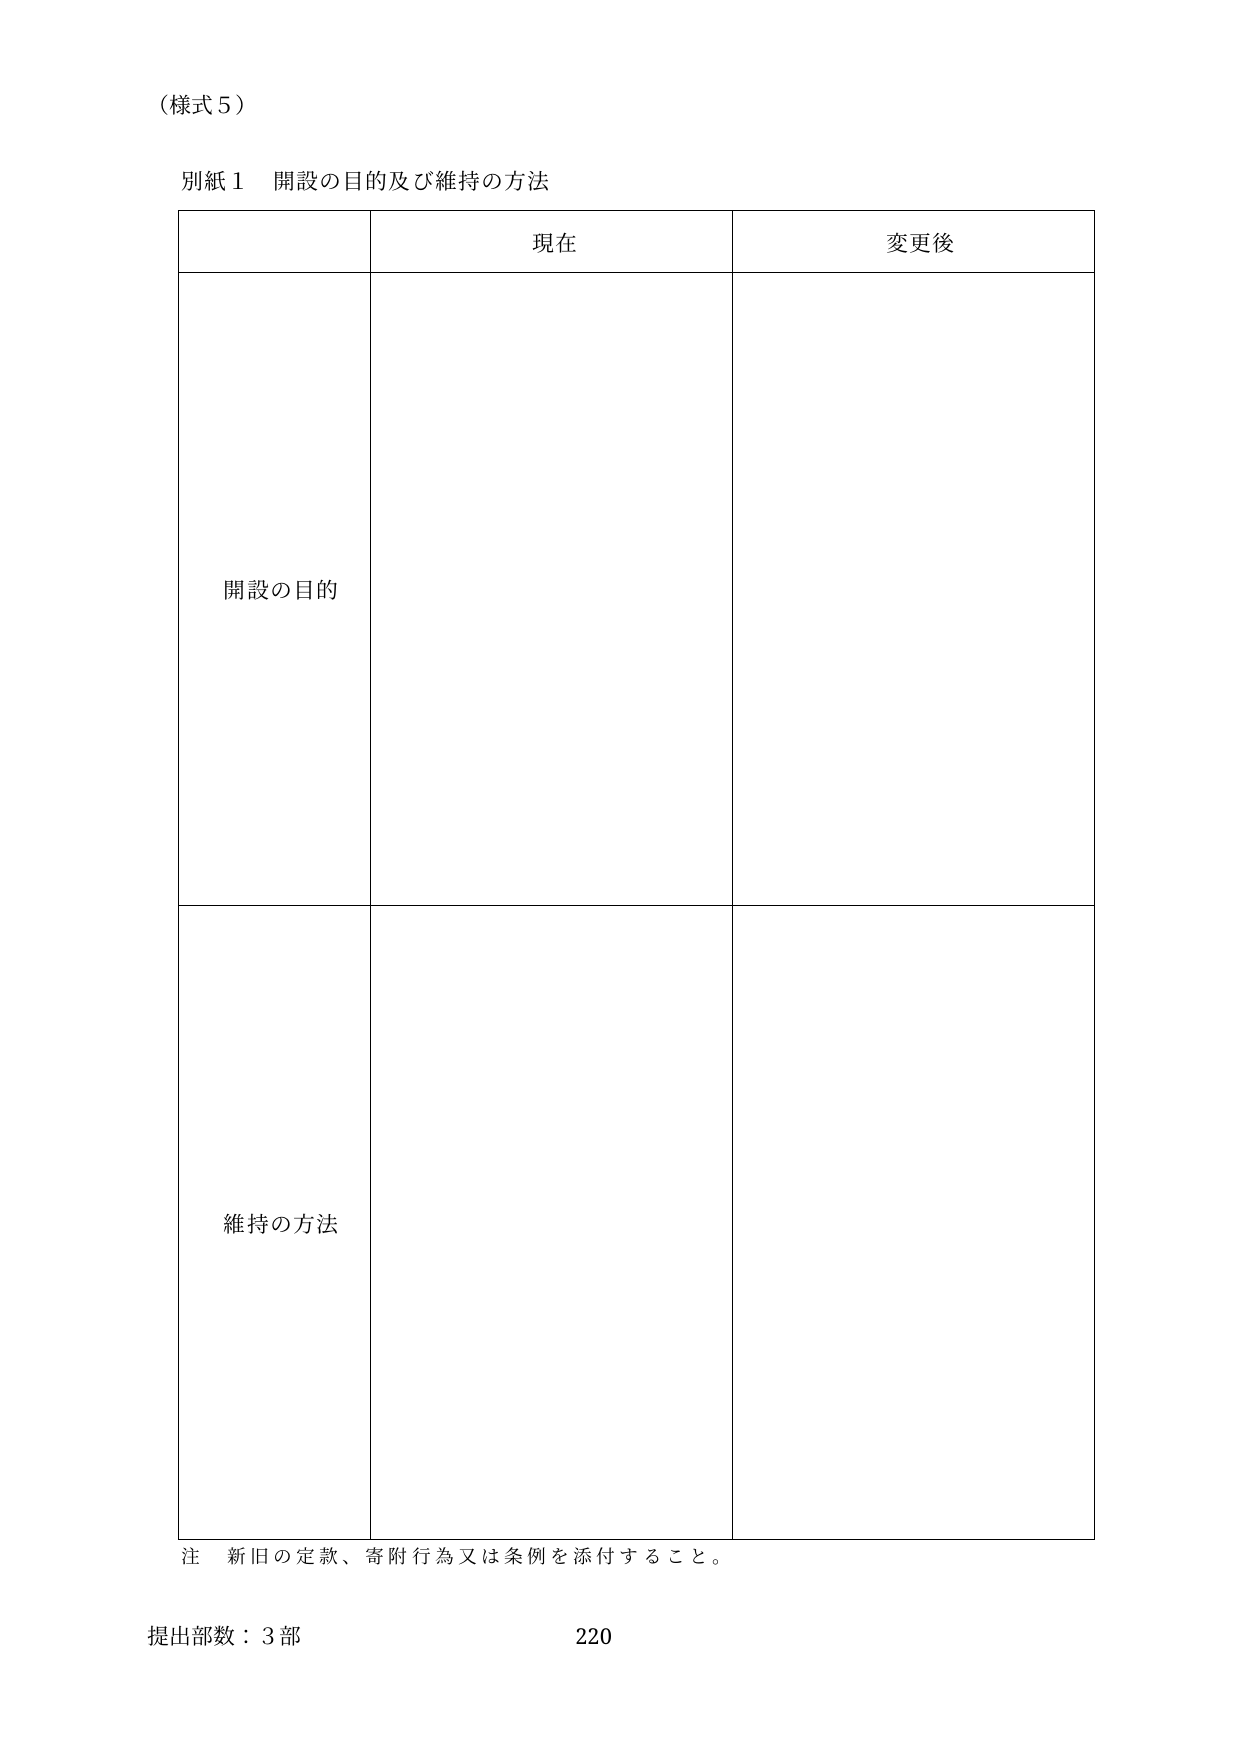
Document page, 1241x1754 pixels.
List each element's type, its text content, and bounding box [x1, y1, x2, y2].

table_cell [371, 906, 732, 1539]
table_cell [733, 273, 1094, 905]
table_cell 維持の方法 [179, 906, 370, 1539]
table_cell [371, 273, 732, 905]
table_cell [733, 906, 1094, 1539]
text ４ 診療科名に「・」を使用している場合は､診療科名を区切る際は「、」を使用し、「・」は使用しないこと。別紙１ 開設の目的及び維持の方法 [158, 149, 1083, 210]
table_cell 開設の目的 [179, 273, 370, 905]
table_header 変更後 [733, 211, 1094, 272]
table_header 現在 [371, 211, 732, 272]
table_header [179, 211, 370, 272]
text 注 新旧の定款、寄附行為又は条例を添付すること。 [158, 1540, 1083, 1570]
